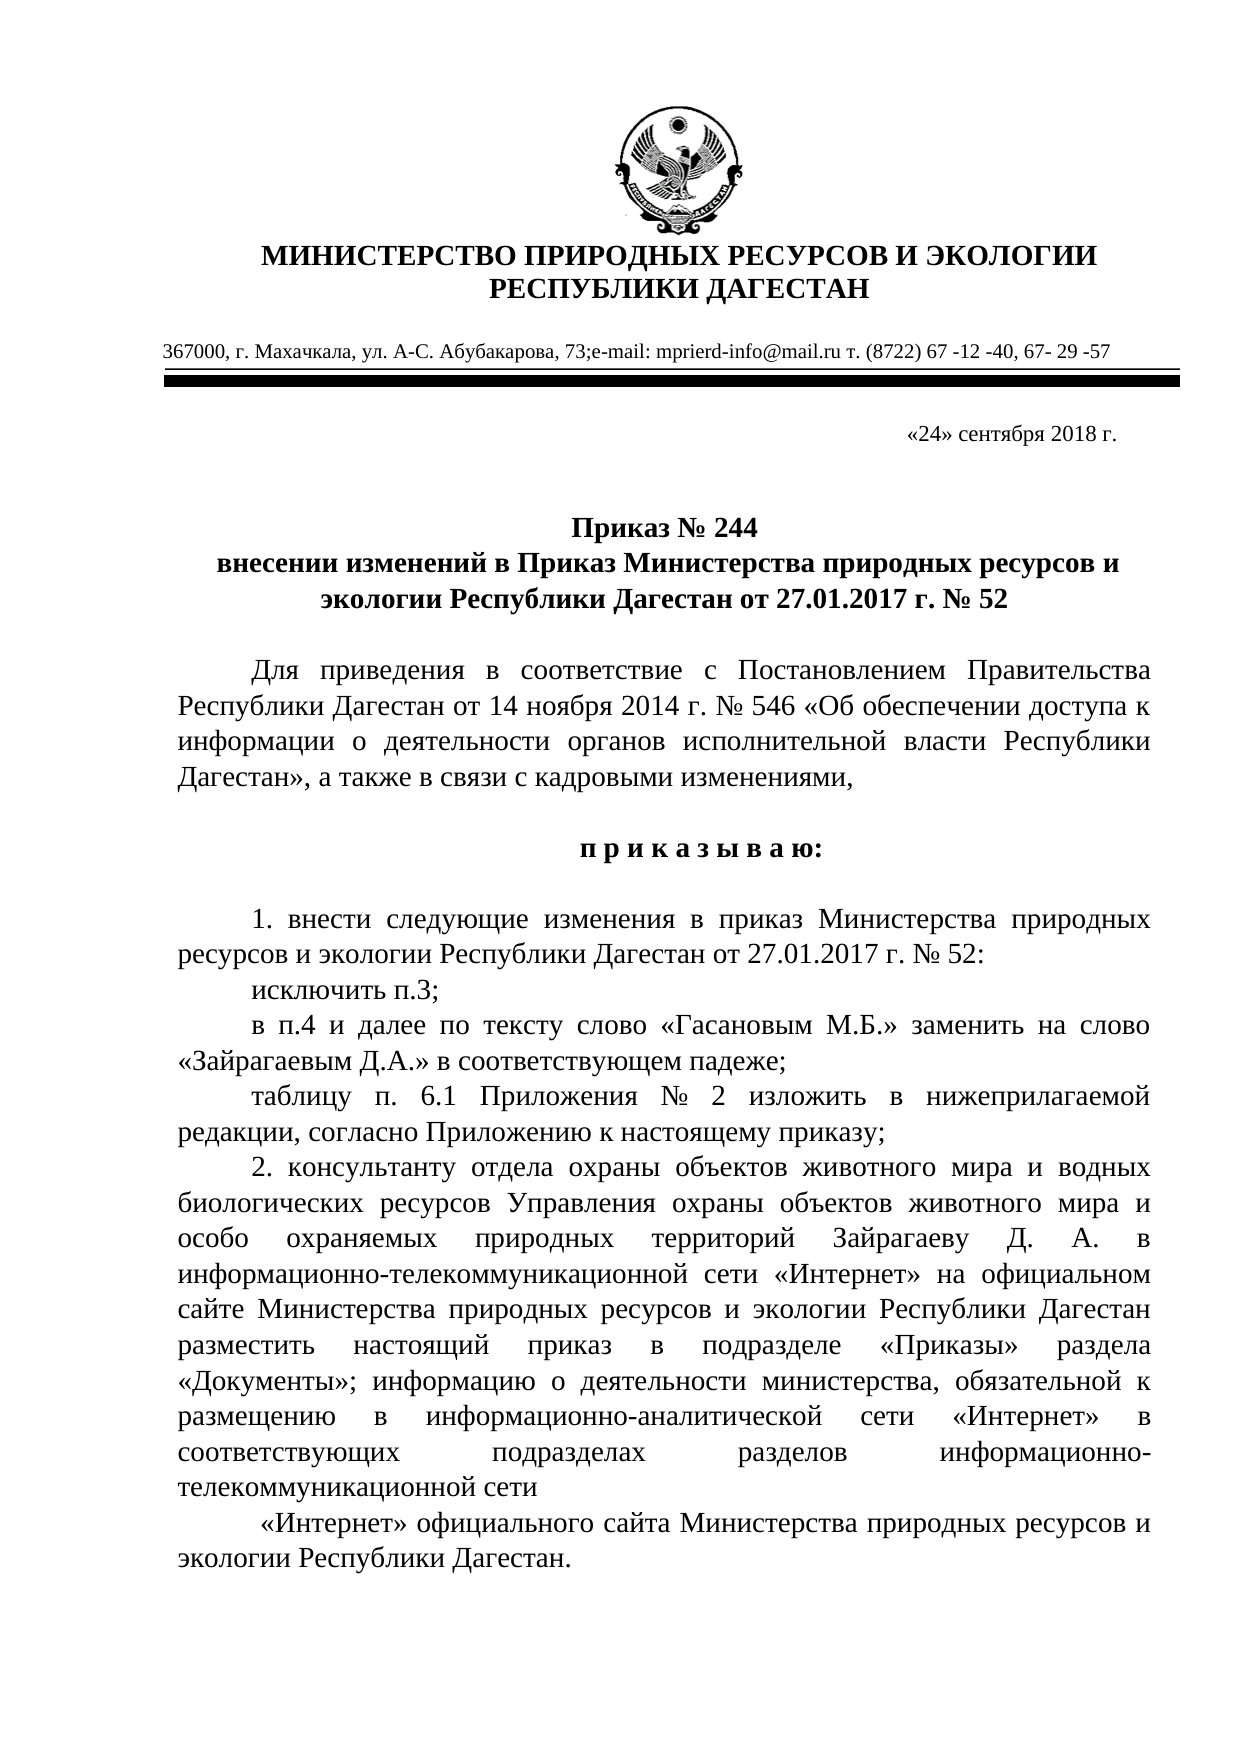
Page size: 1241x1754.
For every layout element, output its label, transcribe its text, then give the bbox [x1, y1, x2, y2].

text в п.4 и далее по тексту слово «Гасановым М.Б.» заменить на слово «Зайрагаевым Д.А.» в соответствующем падеже; [177, 1007, 1152, 1076]
text РЕСПУБЛИКИ ДАГЕСТАН [177, 271, 1181, 305]
text «24» сентября 2018 г. [177, 421, 1152, 447]
picture [614, 103, 745, 238]
text п р и к а з ы в а ю: [177, 830, 1152, 863]
text «Интернет» официального сайта Министерства природных ресурсов и экологии Республики Дагестан. [177, 1505, 1152, 1574]
text МИНИСТЕРСТВО ПРИРОДНЫХ РЕСУРСОВ И ЭКОЛОГИИ [177, 238, 1181, 271]
text Для приведения в соответствие с Постановлением Правительства Республики Дагестан от 14 ноября 2014 г. № 546 «Об обеспечении доступа к информации о деятельности органов исполнительной власти Республики Дагестан», а также в связи с кадровыми изменениями, [177, 652, 1152, 792]
text Приказ № 244 [177, 510, 1152, 544]
text внесении изменений в Приказ Министерства природных ресурсов и экологии Республики Дагестан от 27.01.2017 г. № 52 [177, 546, 1152, 615]
text 1. внести следующие изменения в приказ Министерства природных ресурсов и экологии Республики Дагестан от 27.01.2017 г. № 52: [177, 901, 1152, 970]
text таблицу п. 6.1 Приложения № 2 изложить в нижеприлагаемой редакции, согласно Приложению к настоящему приказу; [177, 1078, 1152, 1147]
text 2. консультанту отдела охраны объектов животного мира и водных биологических ресурсов Управления охраны объектов животного мира и особо охраняемых природных территорий Зайрагаеву Д. А. в информационно-телекоммуникационной сети «Интернет» на официальном сайте Министерства природных ресурсов и экологии Республики Дагестан разместить настоящий приказ в подразделе «Приказы» раздела «Документы»; информацию о деятельности министерства, обязательной к размещению в информационно-аналитической сети «Интернет» в соответствующих подразделах разделов информационно-телекоммуникационной сети [177, 1149, 1152, 1503]
text 367000, г. Махачкала, ул. А-С. Абубакарова, 73;e-mail: mprierd-info@mail.ru т. (8722) 67 -12 -40, 67- 29 -57 [162, 339, 1202, 363]
text исключить п.3; [177, 972, 1152, 1005]
